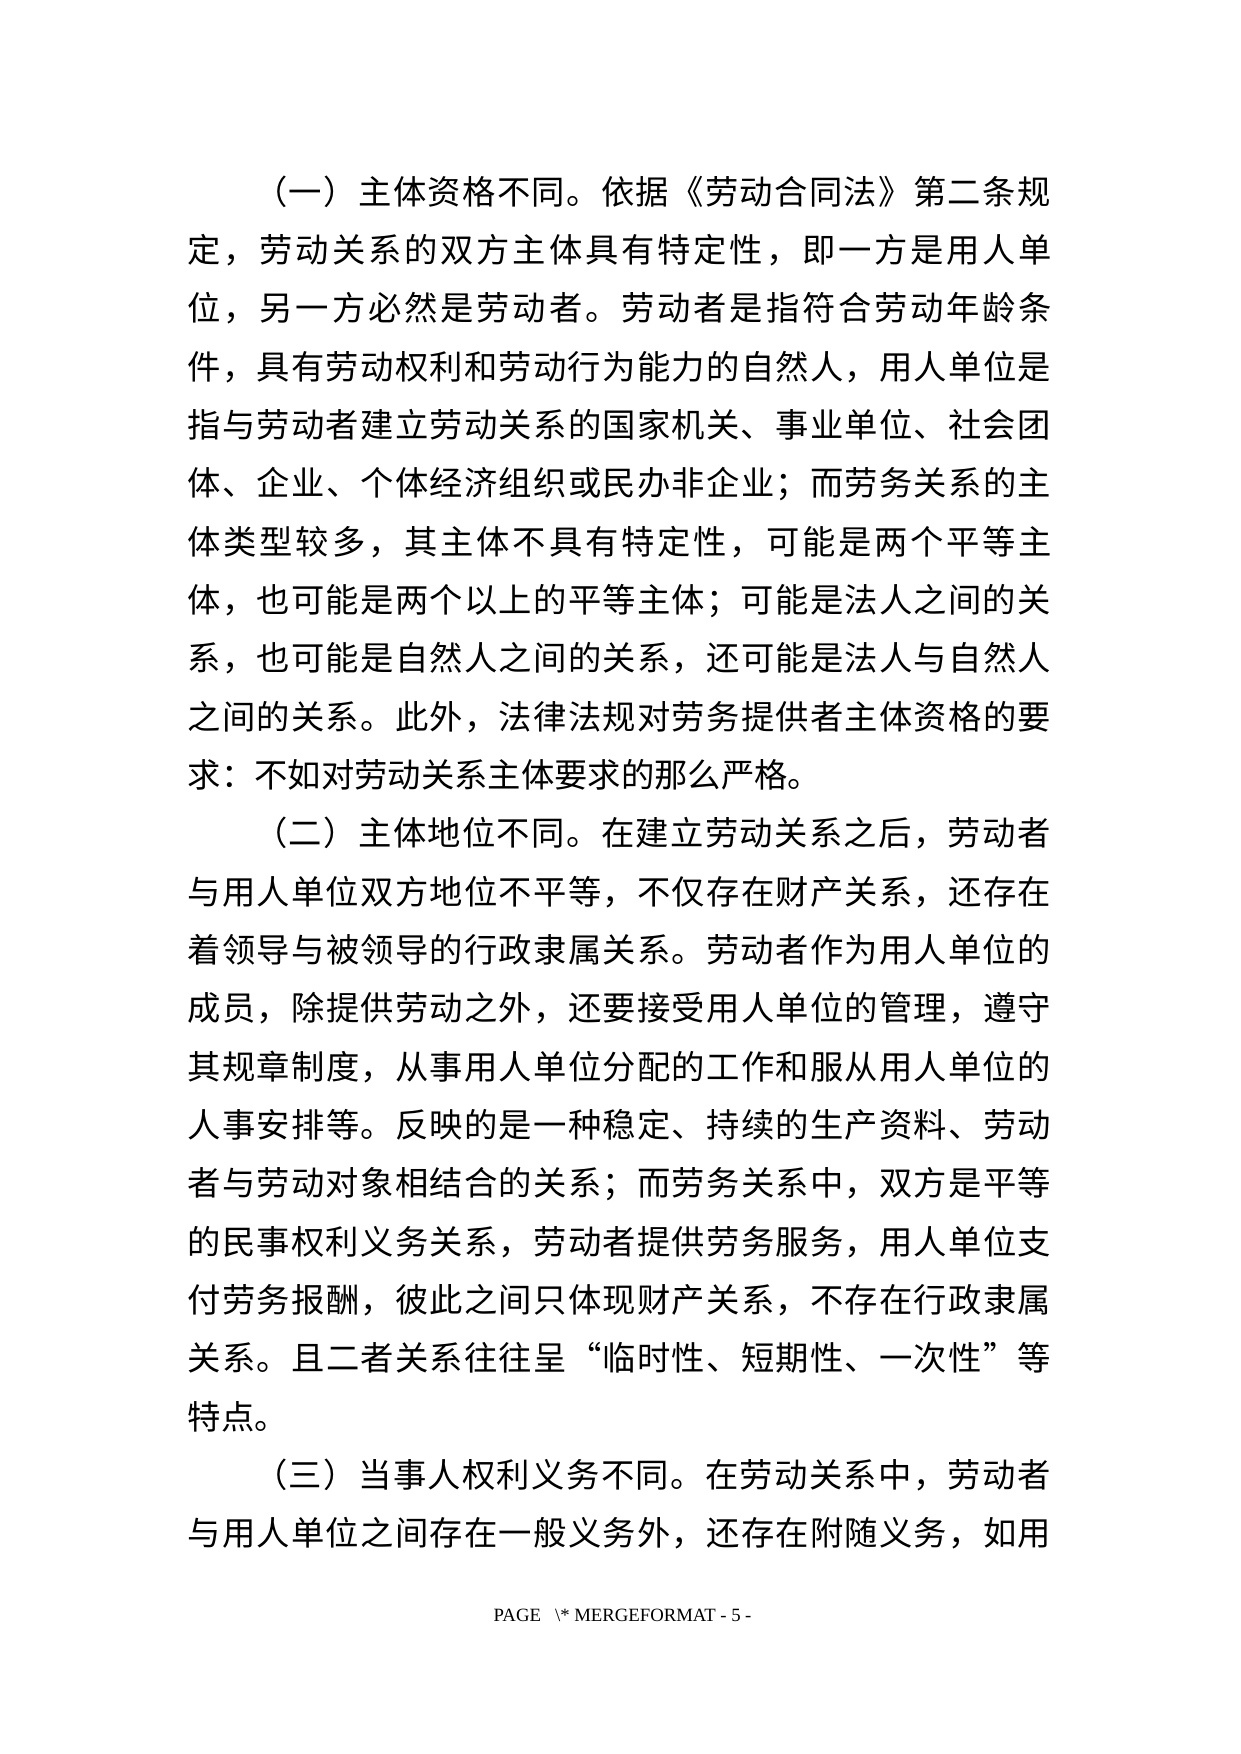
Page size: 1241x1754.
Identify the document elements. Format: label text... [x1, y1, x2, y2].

text （二）主体地位不同。在建立劳动关系之后，劳动者与用人单位双方地位不平等，不仅存在财产关系，还存在着领导与被领导的行政隶属关系。劳动者作为用人单位的成员，除提供劳动之外，还要接受用人单位的管理，遵守其规章制度，从事用人单位分配的工作和服从用人单位的人事安排等。反映的是一种稳定、持续的生产资料、劳动者与劳动对象相结合的关系；而劳务关系中，双方是平等的民事权利义务关系，劳动者提供劳务服务，用人单位支付劳务报酬，彼此之间只体现财产关系，不存在行政隶属关系。且二者关系往往呈“临时性、短期性、一次性”等特点。 [187, 799, 1053, 1441]
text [187, 1441, 1053, 1557]
text （一）主体资格不同。依据《劳动合同法》第二条规定，劳动关系的双方主体具有特定性，即一方是用人单位，另一方必然是劳动者。劳动者是指符合劳动年龄条件，具有劳动权利和劳动行为能力的自然人，用人单位是指与劳动者建立劳动关系的国家机关、事业单位、社会团体、企业、个体经济组织或民办非企业；而劳务关系的主体类型较多，其主体不具有特定性，可能是两个平等主体，也可能是两个以上的平等主体；可能是法人之间的关系，也可能是自然人之间的关系，还可能是法人与自然人之间的关系。此外，法律法规对劳务提供者主体资格的要求：不如对劳动关系主体要求的那么严格。 [187, 157, 1053, 799]
